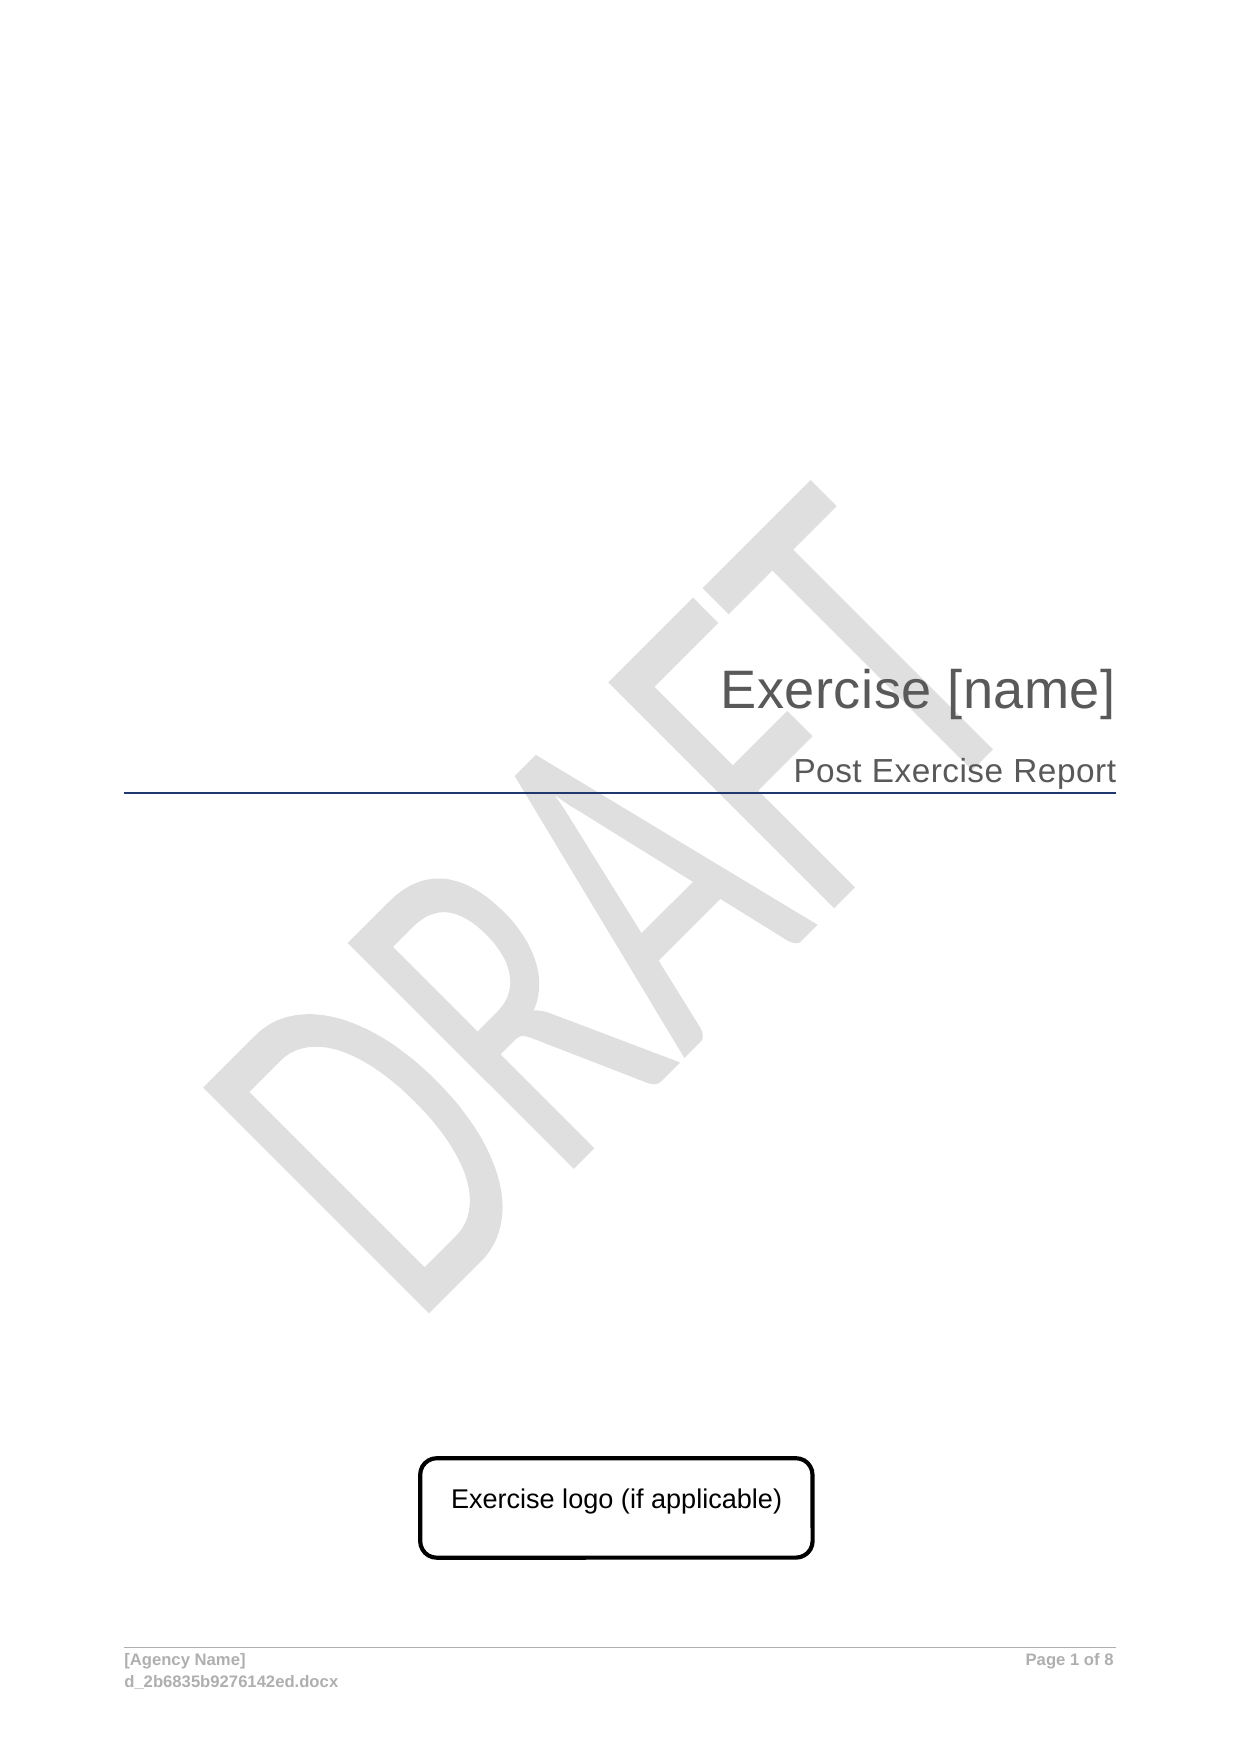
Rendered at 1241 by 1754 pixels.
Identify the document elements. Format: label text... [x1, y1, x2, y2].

title Post Exercise Report [124, 751, 1116, 792]
title Exercise [name] [124, 658, 1116, 720]
